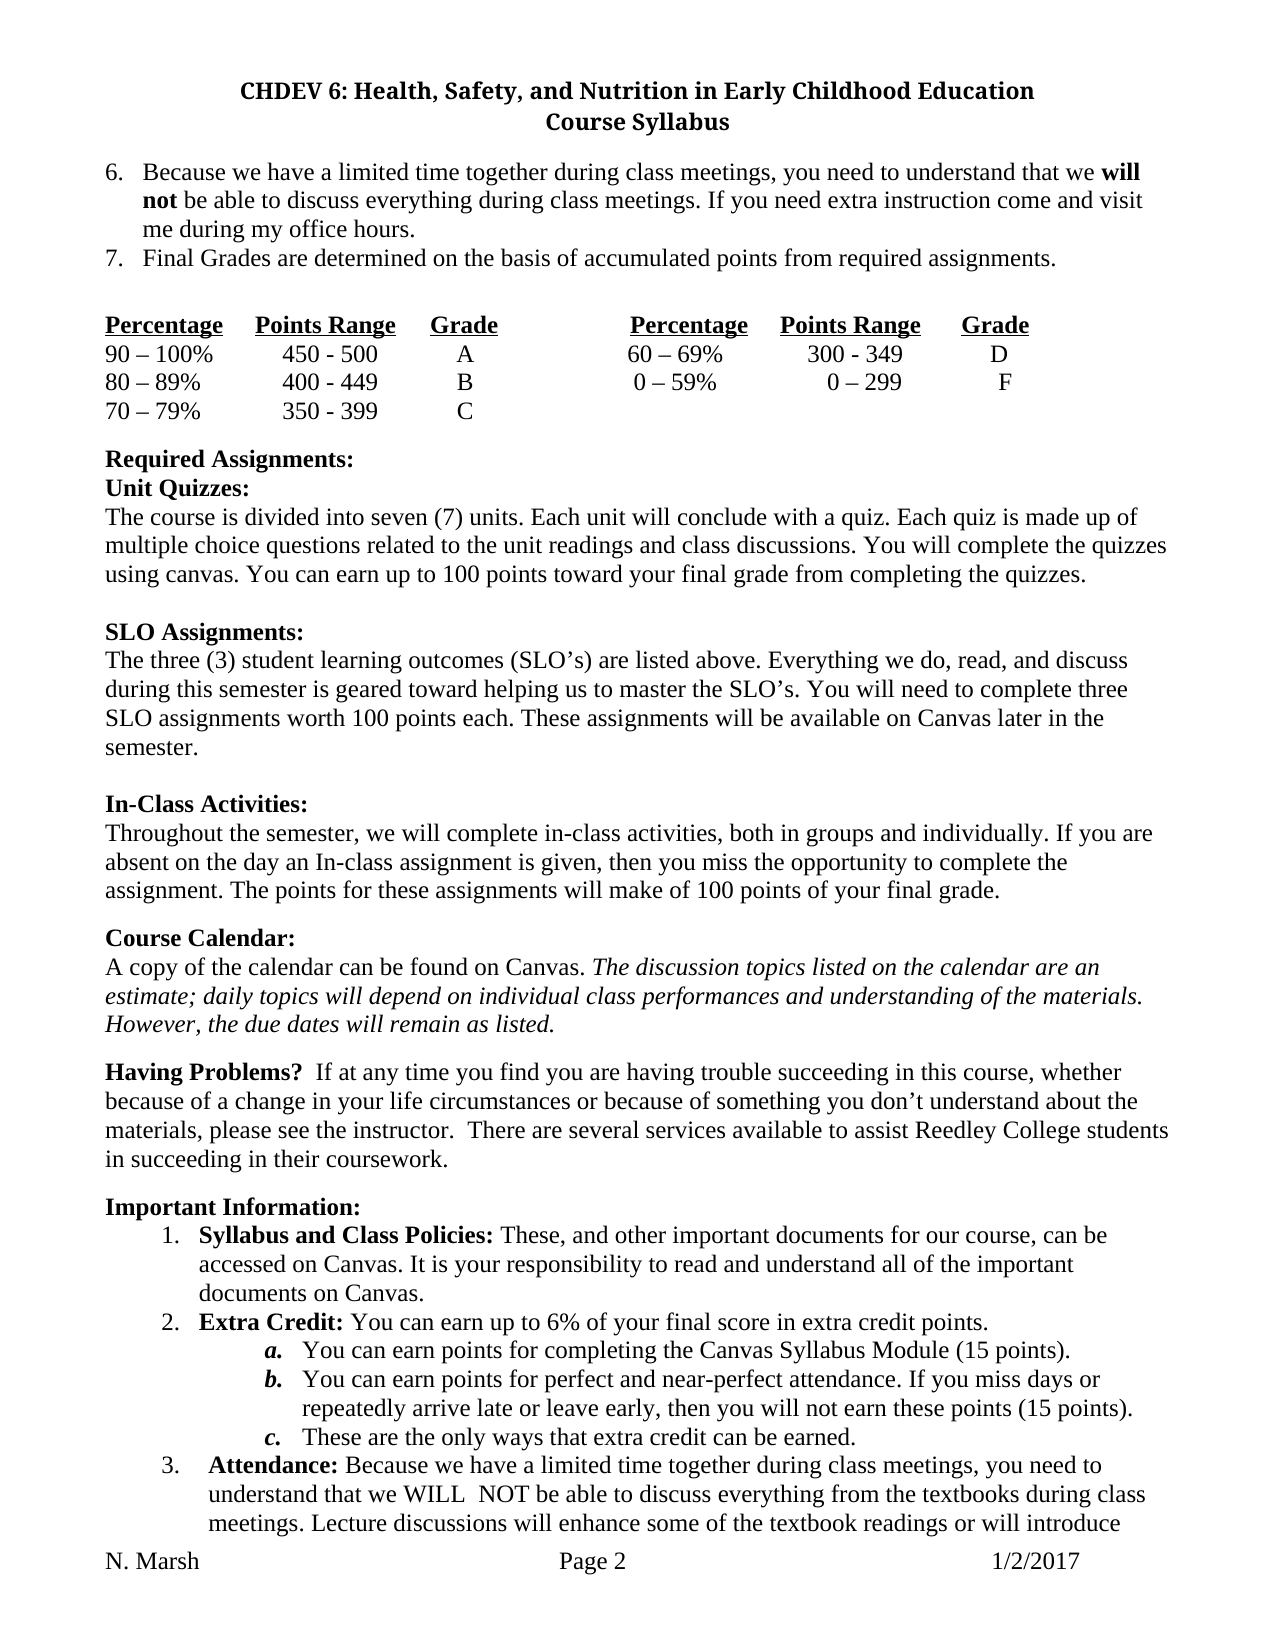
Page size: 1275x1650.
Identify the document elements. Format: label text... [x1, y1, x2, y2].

text Percentage Points Range Grade Percentage Points Range Grade [105, 310, 1170, 339]
list Final Grades are determined on the basis of accumulated points from required assignments. [105, 243, 1170, 272]
text Unit Quizzes: [105, 473, 1170, 502]
list You can earn points for completing the Canvas Syllabus Module (15 points). [264, 1335, 1170, 1364]
text Throughout the semester, we will complete in-class activities, both in groups and individually. If you are absent on the day an In-class assignment is given, then you miss the opportunity to complete the assignment. The points for these assignments will make of 100 points of your final grade. [105, 818, 1170, 904]
list These are the only ways that extra credit can be earned. [264, 1422, 1170, 1450]
text The course is divided into seven (7) units. Each unit will conclude with a quiz. Each quiz is made up of multiple choice questions related to the unit readings and class discussions. You will complete the quizzes using canvas. You can earn up to 100 points toward your final grade from completing the quizzes. [105, 502, 1170, 588]
text The three (3) student learning outcomes (SLO’s) are listed above. Everything we do, read, and discuss during this semester is geared toward helping us to master the SLO’s. You will need to complete three SLO assignments worth 100 points each. These assignments will be available on Canvas later in the semester. [105, 645, 1170, 760]
text 70 – 79% 350 - 399 C [105, 396, 1170, 425]
text Course Calendar: [105, 923, 1170, 952]
text Required Assignments: [105, 444, 1170, 473]
list Syllabus and Class Policies: These, and other important documents for our course, can be accessed on Canvas. It is your responsibility to read and understand all of the important documents on Canvas. [161, 1220, 1170, 1307]
list Because we have a limited time together during class meetings, you need to understand that we will not be able to discuss everything during class meetings. If you need extra instruction come and visit me during my office hours. [105, 157, 1170, 243]
text 80 – 89% 400 - 449 B 0 – 59% 0 – 299 F [105, 367, 1170, 396]
text SLO Assignments: [105, 617, 1170, 645]
text Having Problems? If at any time you find you are having trouble succeeding in this course, whether because of a change in your life circumstances or because of something you don’t understand about the materials, please see the instructor. There are several services available to assist Reedley College students in succeeding in their coursework. [105, 1057, 1170, 1172]
text Important Information: [105, 1192, 1170, 1220]
text A copy of the calendar can be found on Canvas. The discussion topics listed on the calendar are an estimate; daily topics will depend on individual class performances and understanding of the materials. However, the due dates will remain as listed. [105, 952, 1170, 1038]
list Extra Credit: You can earn up to 6% of your final score in extra credit points. [161, 1307, 1170, 1335]
text 90 – 100% 450 - 500 A 60 – 69% 300 - 349 D [105, 339, 1170, 367]
list You can earn points for perfect and near-perfect attendance. If you miss days or repeatedly arrive late or leave early, then you will not earn these points (15 points). [264, 1364, 1170, 1422]
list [161, 1450, 1170, 1537]
text In-Class Activities: [105, 789, 1170, 818]
